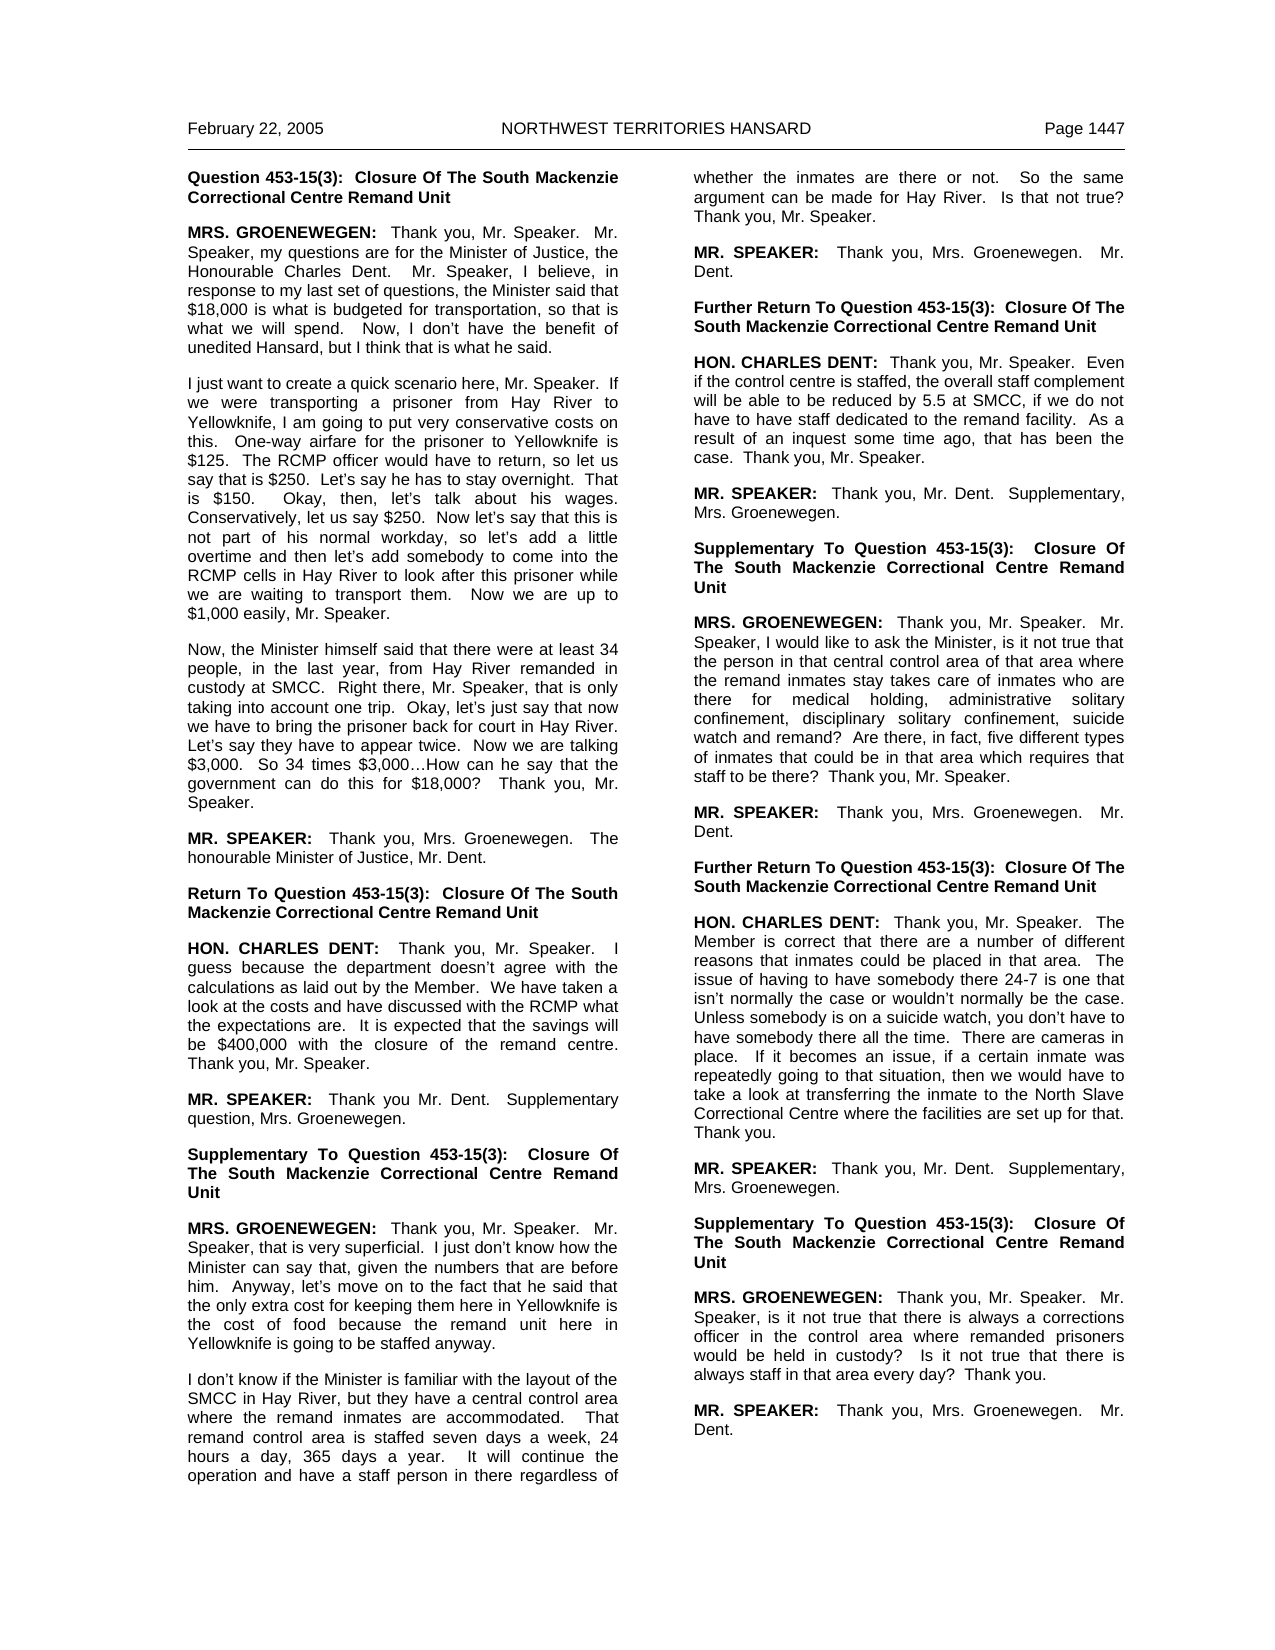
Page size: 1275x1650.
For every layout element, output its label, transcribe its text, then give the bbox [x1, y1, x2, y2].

text I just want to create a quick scenario here, Mr. Speaker. If we were transporting a prisoner from to , I am going to put very conservative costs on this. One-way airfare for the prisoner to is $125. The RCMP officer would have to return, so let us say that is $250. Let’s say he has to stay overnight. That is $150. Okay, then, let’s talk about his wages. Conservatively, let us say $250. Now let’s say that this is not part of his normal workday, so let’s add a little overtime and then let’s add somebody to come into the RCMP cells in to look after this prisoner while we are waiting to transport them. Now we are up to $1,000 easily, Mr. Speaker. [187, 374, 619, 623]
subtitle Return To Question 453-15(3): Closure Of The South Mackenzie Correctional Centre Remand Unit [187, 884, 619, 922]
text MR. SPEAKER: Thank you, Mrs. Groenewegen. The honourable Minister of Justice, Mr. Dent. [187, 829, 619, 867]
text I don’t know if the Minister is familiar with the layout of the SMCC in , but they have a central control area where the remand inmates are accommodated. That remand control area is staffed seven days a week, 24 hours a day, 365 days a year. It will continue the operation and have a staff person in there regardless of whether the inmates are there or not. So the same argument can be made for . Is that not true? Thank you, Mr. Speaker. [187, 1370, 619, 1485]
text HON. CHARLES DENT: Thank you, Mr. Speaker. The Member is correct that there are a number of different reasons that inmates could be placed in that area. The issue of having to have somebody there 24-7 is one that isn’t normally the case or wouldn’t normally be the case. Unless somebody is on a suicide watch, you don’t have to have somebody there all the time. There are cameras in place. If it becomes an issue, if a certain inmate was repeatedly going to that situation, then we would have to take a look at transferring the inmate to the North Slave Correctional Centre where the facilities are set up for that. Thank you. [694, 912, 1125, 1142]
subtitle Further Return To Question 453-15(3): Closure Of The South Mackenzie Correctional Centre Remand Unit [694, 857, 1125, 896]
subtitle Supplementary To Question 453-15(3): Closure Of The South Mackenzie Correctional Centre Remand Unit [694, 1214, 1125, 1272]
text HON. CHARLES DENT: Thank you, Mr. Speaker. I guess because the department doesn’t agree with the calculations as laid out by the Member. We have taken a look at the costs and have discussed with the RCMP what the expectations are. It is expected that the savings will be $400,000 with the closure of the remand centre. Thank you, Mr. Speaker. [187, 939, 619, 1073]
text HON. CHARLES DENT: Thank you, Mr. Speaker. Even if the control centre is staffed, the overall staff complement will be able to be reduced by 5.5 at SMCC, if we do not have to have staff dedicated to the remand facility. As a result of an inquest some time ago, that has been the case. Thank you, Mr. Speaker. [694, 352, 1125, 467]
subtitle Supplementary To Question 453-15(3): Closure Of The South Mackenzie Correctional Centre Remand Unit [694, 539, 1125, 597]
subtitle Supplementary To Question 453-15(3): Closure Of The South Mackenzie Correctional Centre Remand Unit [187, 1145, 619, 1202]
text MR. SPEAKER: Thank you, Mr. Dent. Supplementary, Mrs. Groenewegen. [694, 1159, 1125, 1197]
text MRS. GROENEWEGEN: Thank you, Mr. Speaker. Mr. Speaker, I would like to ask the Minister, is it not true that the person in that central control area of that area where the remand inmates stay takes care of inmates who are there for medical holding, administrative solitary confinement, disciplinary solitary confinement, suicide watch and remand? Are there, in fact, five different types of inmates that could be in that area which requires that staff to be there? Thank you, Mr. Speaker. [694, 613, 1125, 786]
text MRS. GROENEWEGEN: Thank you, Mr. Speaker. Mr. Speaker, that is very superficial. I just don’t know how the Minister can say that, given the numbers that are before him. Anyway, let’s move on to the fact that he said that the only extra cost for keeping them here in Yellowknife is the cost of food because the remand unit here in Yellowknife is going to be staffed anyway. [187, 1219, 619, 1353]
subtitle Question 453-15(3): Closure Of The South Mackenzie Correctional Centre Remand Unit [187, 168, 619, 207]
text Now, the Minister himself said that there were at least 34 people, in the last year, from remanded in custody at SMCC. Right there, Mr. Speaker, that is only taking into account one trip. Okay, let’s just say that now we have to bring the prisoner back for court in . Let’s say they have to appear twice. Now we are talking $3,000. So 34 times $3,000…How can he say that the government can do this for $18,000? Thank you, Mr. Speaker. [187, 640, 619, 812]
text MRS. GROENEWEGEN: Thank you, Mr. Speaker. Mr. Speaker, my questions are for the Minister of Justice, the Honourable Charles Dent. Mr. Speaker, I believe, in response to my last set of questions, the Minister said that $18,000 is what is budgeted for transportation, so that is what we will spend. Now, I don’t have the benefit of unedited Hansard, but I think that is what he said. [187, 223, 619, 357]
text MRS. GROENEWEGEN: Thank you, Mr. Speaker. Mr. Speaker, is it not true that there is always a corrections officer in the control area where remanded prisoners would be held in custody? Is it not true that there is always staff in that area every day? Thank you. [694, 1288, 1125, 1384]
text MR. SPEAKER: Thank you, Mrs. Groenewegen. Mr. Dent. [694, 802, 1125, 841]
text MR. SPEAKER: Thank you, Mr. Dent. Supplementary, Mrs. Groenewegen. [694, 484, 1125, 522]
subtitle Further Return To Question 453-15(3): Closure Of The South Mackenzie Correctional Centre Remand Unit [694, 297, 1125, 336]
text MR. SPEAKER: Thank you, Mrs. Groenewegen. Mr. Dent. [694, 1401, 1125, 1439]
text MR. SPEAKER: Thank you, Mrs. Groenewegen. Mr. Dent. [694, 242, 1125, 281]
text MR. SPEAKER: Thank you Mr. Dent. Supplementary question, Mrs. Groenewegen. [187, 1090, 619, 1128]
